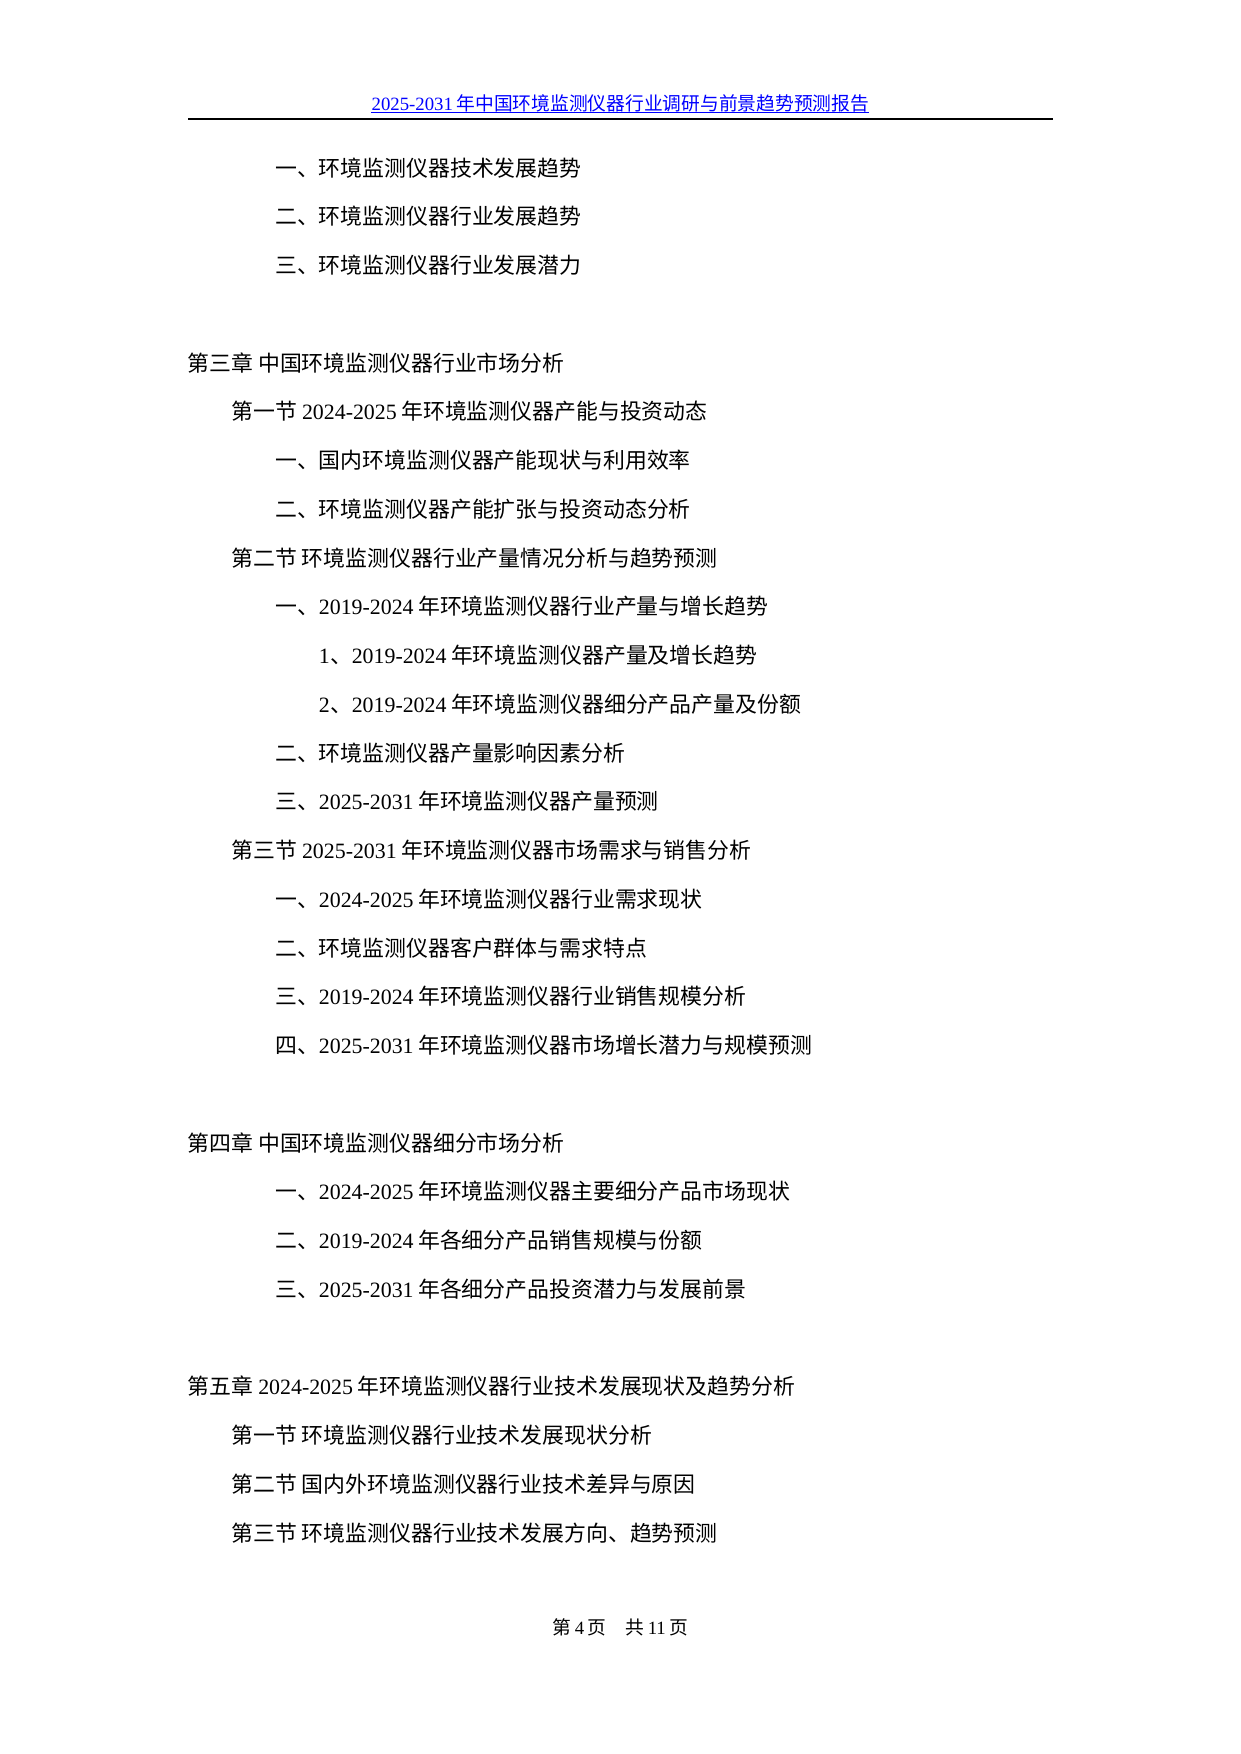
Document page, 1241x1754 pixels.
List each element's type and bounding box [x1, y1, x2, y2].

text [187, 150, 1053, 1548]
